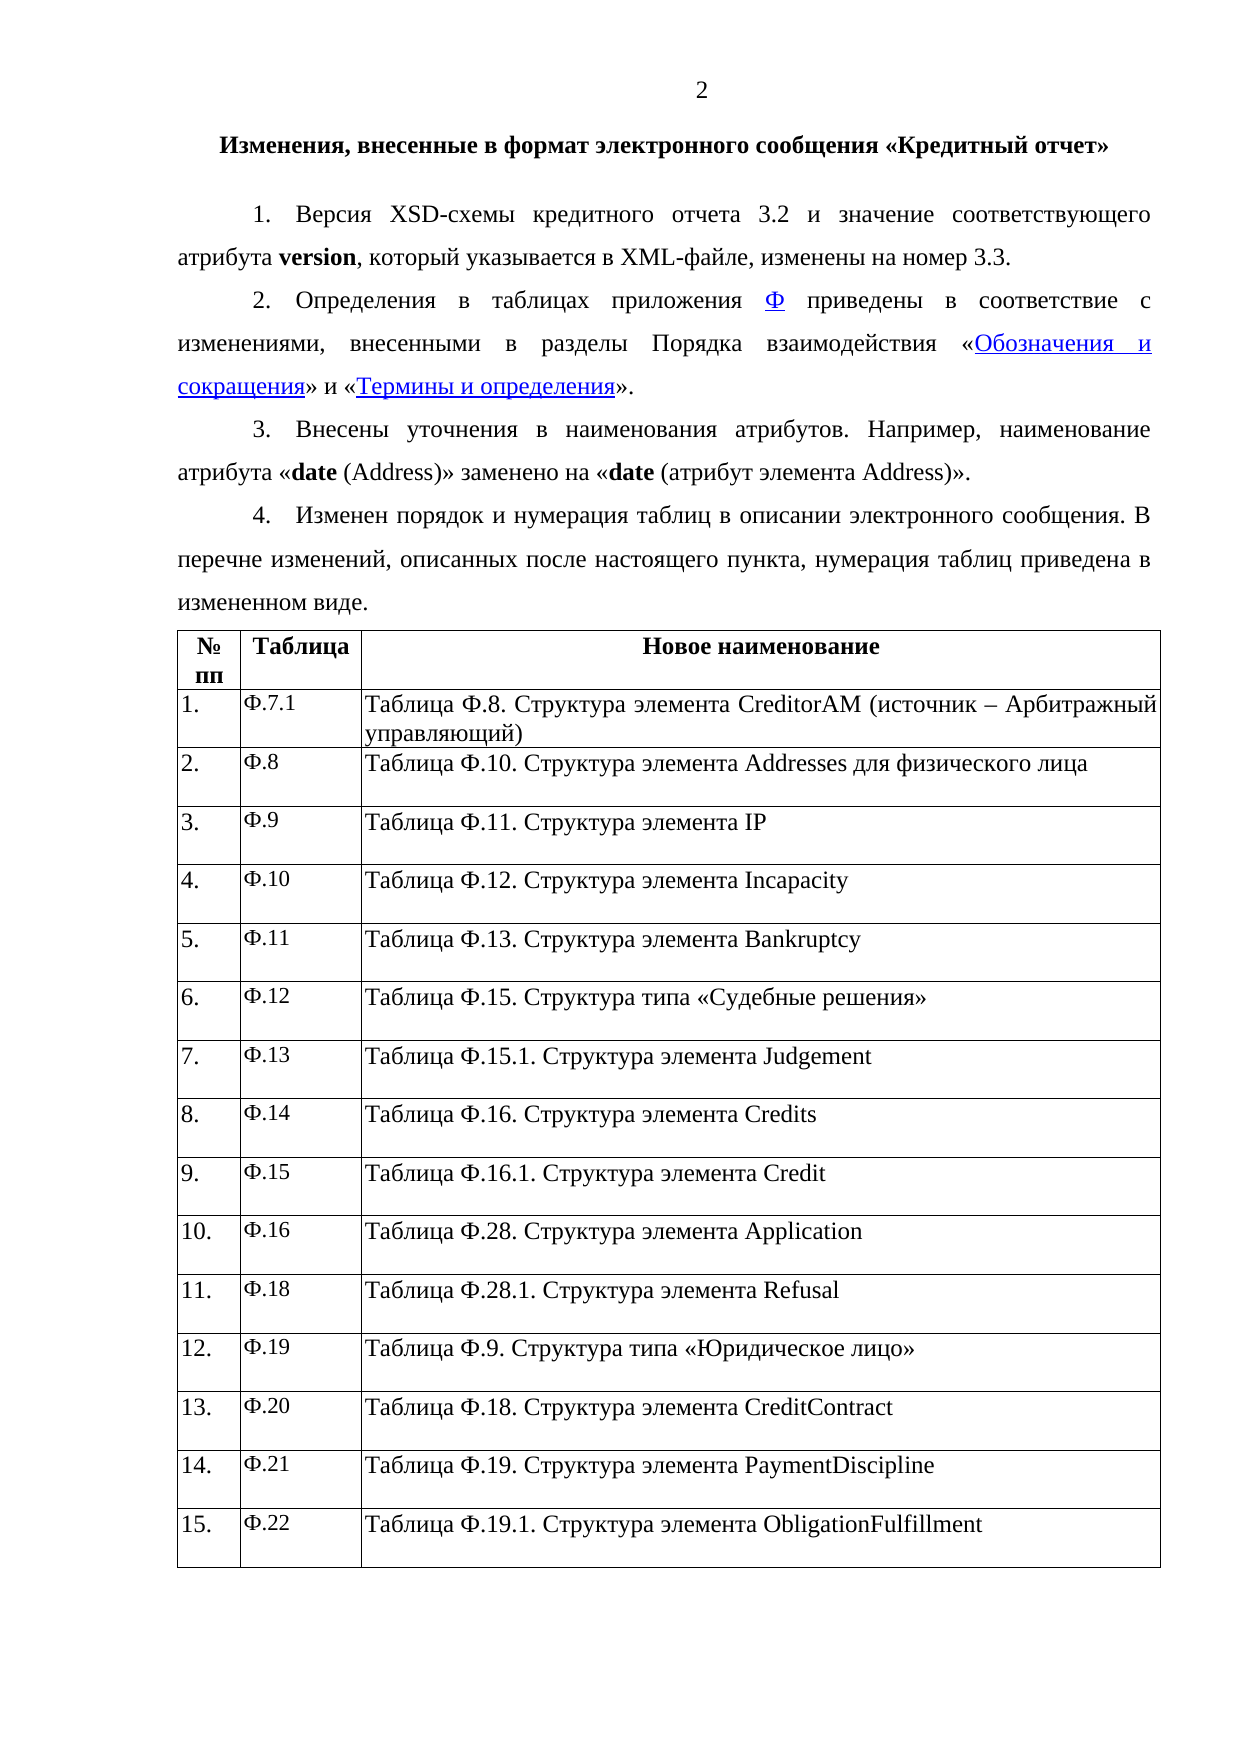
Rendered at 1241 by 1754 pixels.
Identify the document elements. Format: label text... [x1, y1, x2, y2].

table_cell Таблица Ф.18. Структура элемента CreditContract [362, 1392, 1160, 1449]
table_header Новое наименование [362, 631, 1160, 688]
table_cell Ф.8 [241, 748, 361, 806]
table_header Таблица [241, 631, 361, 688]
table_cell [178, 748, 240, 806]
table_cell [178, 1275, 240, 1332]
table_cell [178, 982, 240, 1040]
table_cell Таблица Ф.8. Структура элемента CreditorAM (источник – Арбитражный управляющий) [362, 690, 1160, 747]
table_cell [178, 1041, 240, 1098]
table_cell [178, 807, 240, 864]
table_cell Ф.15 [241, 1158, 361, 1215]
table_cell Таблица Ф.16.1. Структура элемента Credit [362, 1158, 1160, 1215]
table_cell Таблица Ф.10. Структура элемента Addresses для физического лица [362, 748, 1160, 806]
table_cell Ф.16 [241, 1216, 361, 1274]
table_cell [178, 865, 240, 923]
table_cell [178, 1451, 240, 1508]
table_cell Ф.14 [241, 1099, 361, 1157]
table_header № пп [178, 631, 240, 688]
list Определения в таблицах приложения Ф приведены в соответствие с изменениями, внесенными в разделы Порядка взаимодействия «Обозначения и сокращения» и «Термины и определения». [177, 285, 1152, 400]
table_cell [178, 1509, 240, 1567]
table_cell Ф.9 [241, 807, 361, 864]
table_cell Таблица Ф.13. Структура элемента Bankruptcy [362, 924, 1160, 981]
table_cell Таблица Ф.28.1. Структура элемента Refusal [362, 1275, 1160, 1332]
list Внесены уточнения в наименования атрибутов. Например, наименование атрибута «date (Address)» заменено на «date (атрибут элемента Address)». [177, 414, 1152, 486]
table_cell Ф.20 [241, 1392, 361, 1449]
table_cell Таблица Ф.15. Структура типа «Судебные решения» [362, 982, 1160, 1040]
table_cell Таблица Ф.9. Структура типа «Юридическое лицо» [362, 1334, 1160, 1391]
table_cell Таблица Ф.19. Структура элемента PaymentDiscipline [362, 1451, 1160, 1508]
table_cell Ф.12 [241, 982, 361, 1040]
table_cell Ф.19 [241, 1334, 361, 1391]
table_cell Ф.13 [241, 1041, 361, 1098]
table_cell Ф.7.1 [241, 690, 361, 747]
table_cell Ф.11 [241, 924, 361, 981]
table_cell [178, 690, 240, 747]
table_cell [178, 1158, 240, 1215]
table_cell Таблица Ф.11. Структура элемента IP [362, 807, 1160, 864]
table_cell [178, 1216, 240, 1274]
list Версия XSD-схемы кредитного отчета 3.2 и значение соответствующего атрибута version, который указывается в XML-файле, изменены на номер 3.3. [177, 199, 1152, 271]
table_cell Ф.21 [241, 1451, 361, 1508]
table_cell Таблица Ф.15.1. Структура элемента Judgement [362, 1041, 1160, 1098]
table_cell Ф.10 [241, 865, 361, 923]
table_cell Таблица Ф.19.1. Структура элемента ObligationFulfillment [362, 1509, 1160, 1567]
table_cell [178, 1099, 240, 1157]
list Изменен порядок и нумерация таблиц в описании электронного сообщения. В перечне изменений, описанных после настоящего пункта, нумерация таблиц приведена в измененном виде. [177, 501, 1152, 616]
subtitle Изменения, внесенные в формат электронного сообщения «Кредитный отчет» [177, 131, 1152, 159]
table_cell Ф.18 [241, 1275, 361, 1332]
table_cell Таблица Ф.16. Структура элемента Credits [362, 1099, 1160, 1157]
table_cell Ф.22 [241, 1509, 361, 1567]
table_cell [178, 924, 240, 981]
table_cell Таблица Ф.12. Структура элемента Incapacity [362, 865, 1160, 923]
table_cell Таблица Ф.28. Структура элемента Application [362, 1216, 1160, 1274]
table_cell [178, 1392, 240, 1449]
table_cell [178, 1334, 240, 1391]
